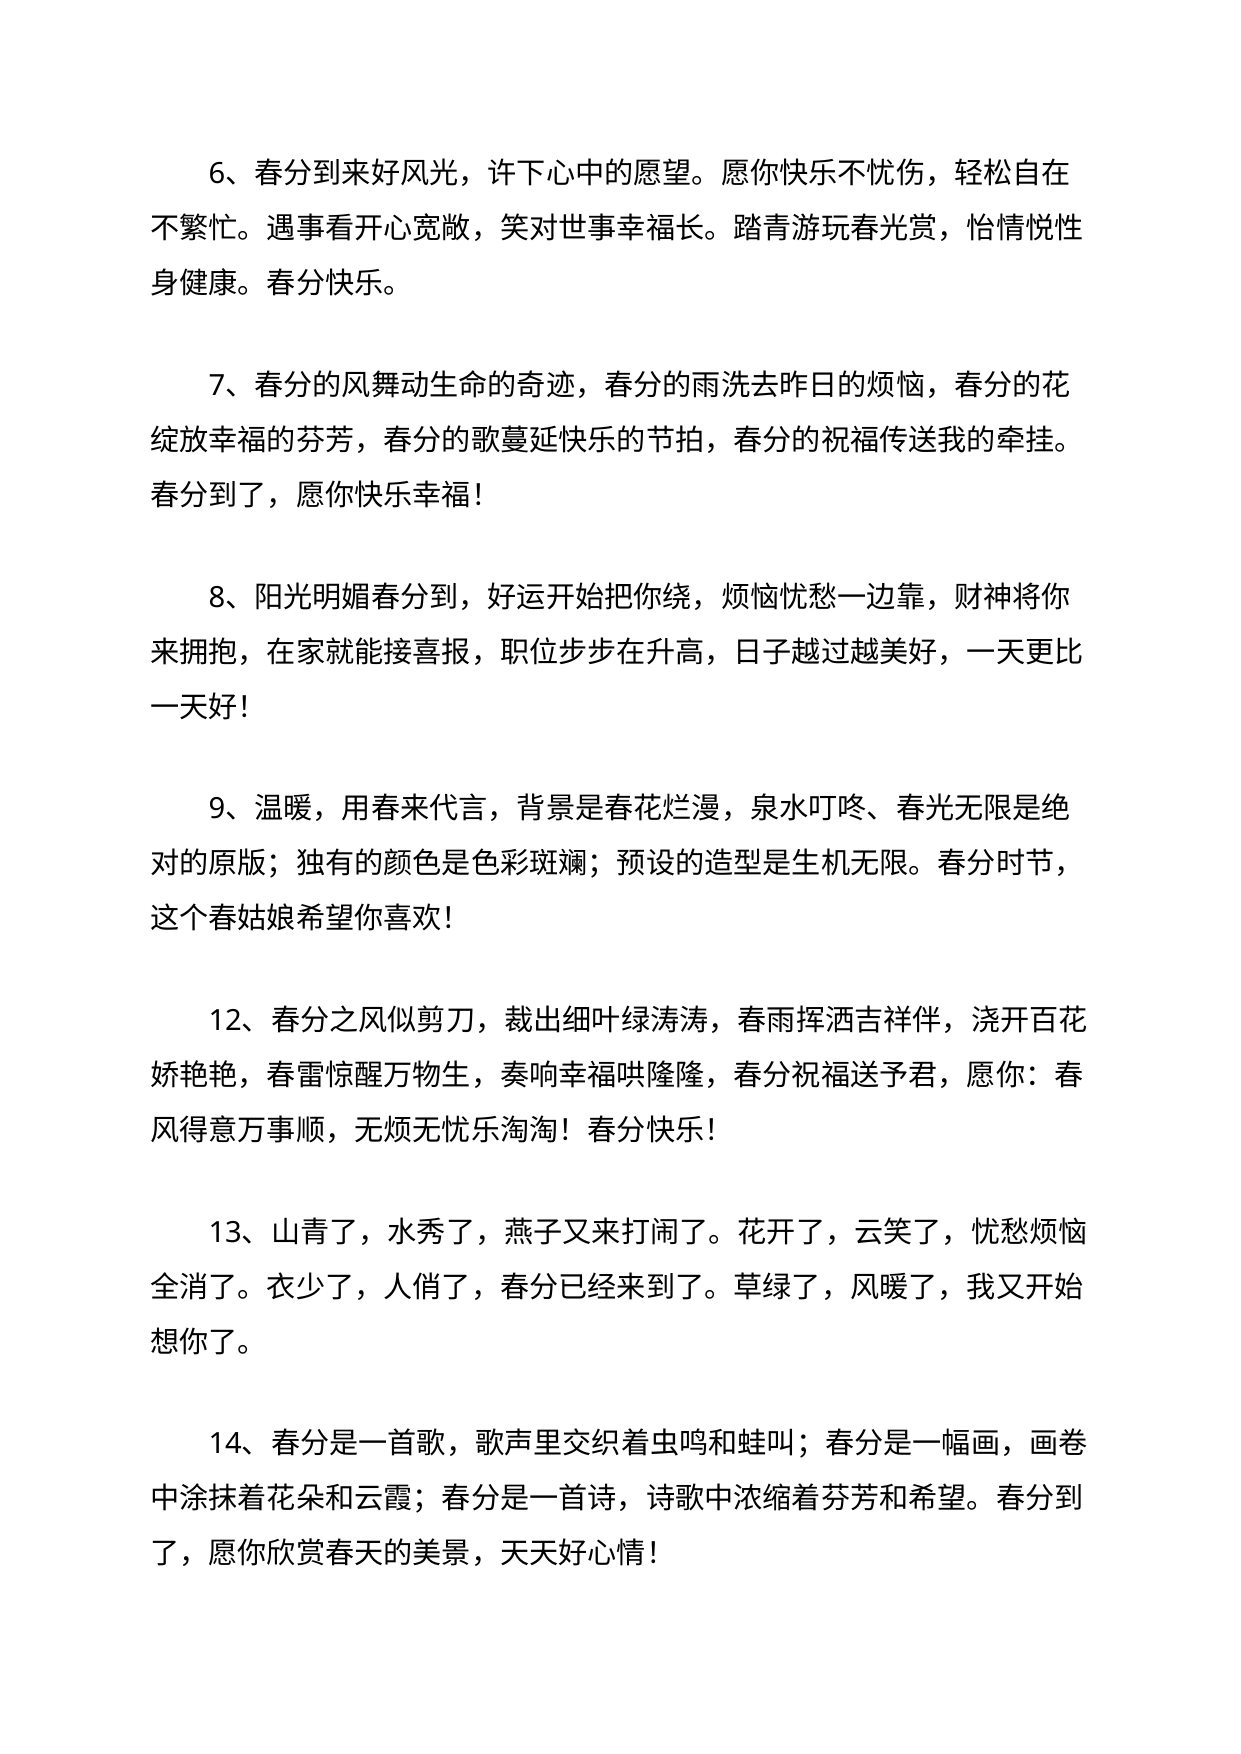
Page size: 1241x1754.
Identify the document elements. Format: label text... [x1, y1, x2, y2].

text 7、春分的风舞动生命的奇迹，春分的雨洗去昨日的烦恼，春分的花绽放幸福的芬芳，春分的歌蔓延快乐的节拍，春分的祝福传送我的牵挂。春分到了，愿你快乐幸福！ [150, 362, 1090, 514]
text 6、春分到来好风光，许下心中的愿望。愿你快乐不忧伤，轻松自在不繁忙。遇事看开心宽敞，笑对世事幸福长。踏青游玩春光赏，怡情悦性身健康。春分快乐。 [150, 150, 1090, 302]
text 12、春分之风似剪刀，裁出细叶绿涛涛，春雨挥洒吉祥伴，浇开百花娇艳艳，春雷惊醒万物生，奏响幸福哄隆隆，春分祝福送予君，愿你：春风得意万事顺，无烦无忧乐淘淘！春分快乐！ [150, 997, 1090, 1149]
text 9、温暖，用春来代言，背景是春花烂漫，泉水叮咚、春光无限是绝对的原版；独有的颜色是色彩斑斓；预设的造型是生机无限。春分时节，这个春姑娘希望你喜欢！ [150, 785, 1090, 937]
text 14、春分是一首歌，歌声里交织着虫鸣和蛙叫；春分是一幅画，画卷中涂抹着花朵和云霞；春分是一首诗，诗歌中浓缩着芬芳和希望。春分到了，愿你欣赏春天的美景，天天好心情！ [150, 1420, 1090, 1572]
text 13、山青了，水秀了，燕子又来打闹了。花开了，云笑了，忧愁烦恼全消了。衣少了，人俏了，春分已经来到了。草绿了，风暖了，我又开始想你了。 [150, 1208, 1090, 1361]
text 8、阳光明媚春分到，好运开始把你绕，烦恼忧愁一边靠，财神将你来拥抱，在家就能接喜报，职位步步在升高，日子越过越美好，一天更比一天好！ [150, 573, 1090, 726]
